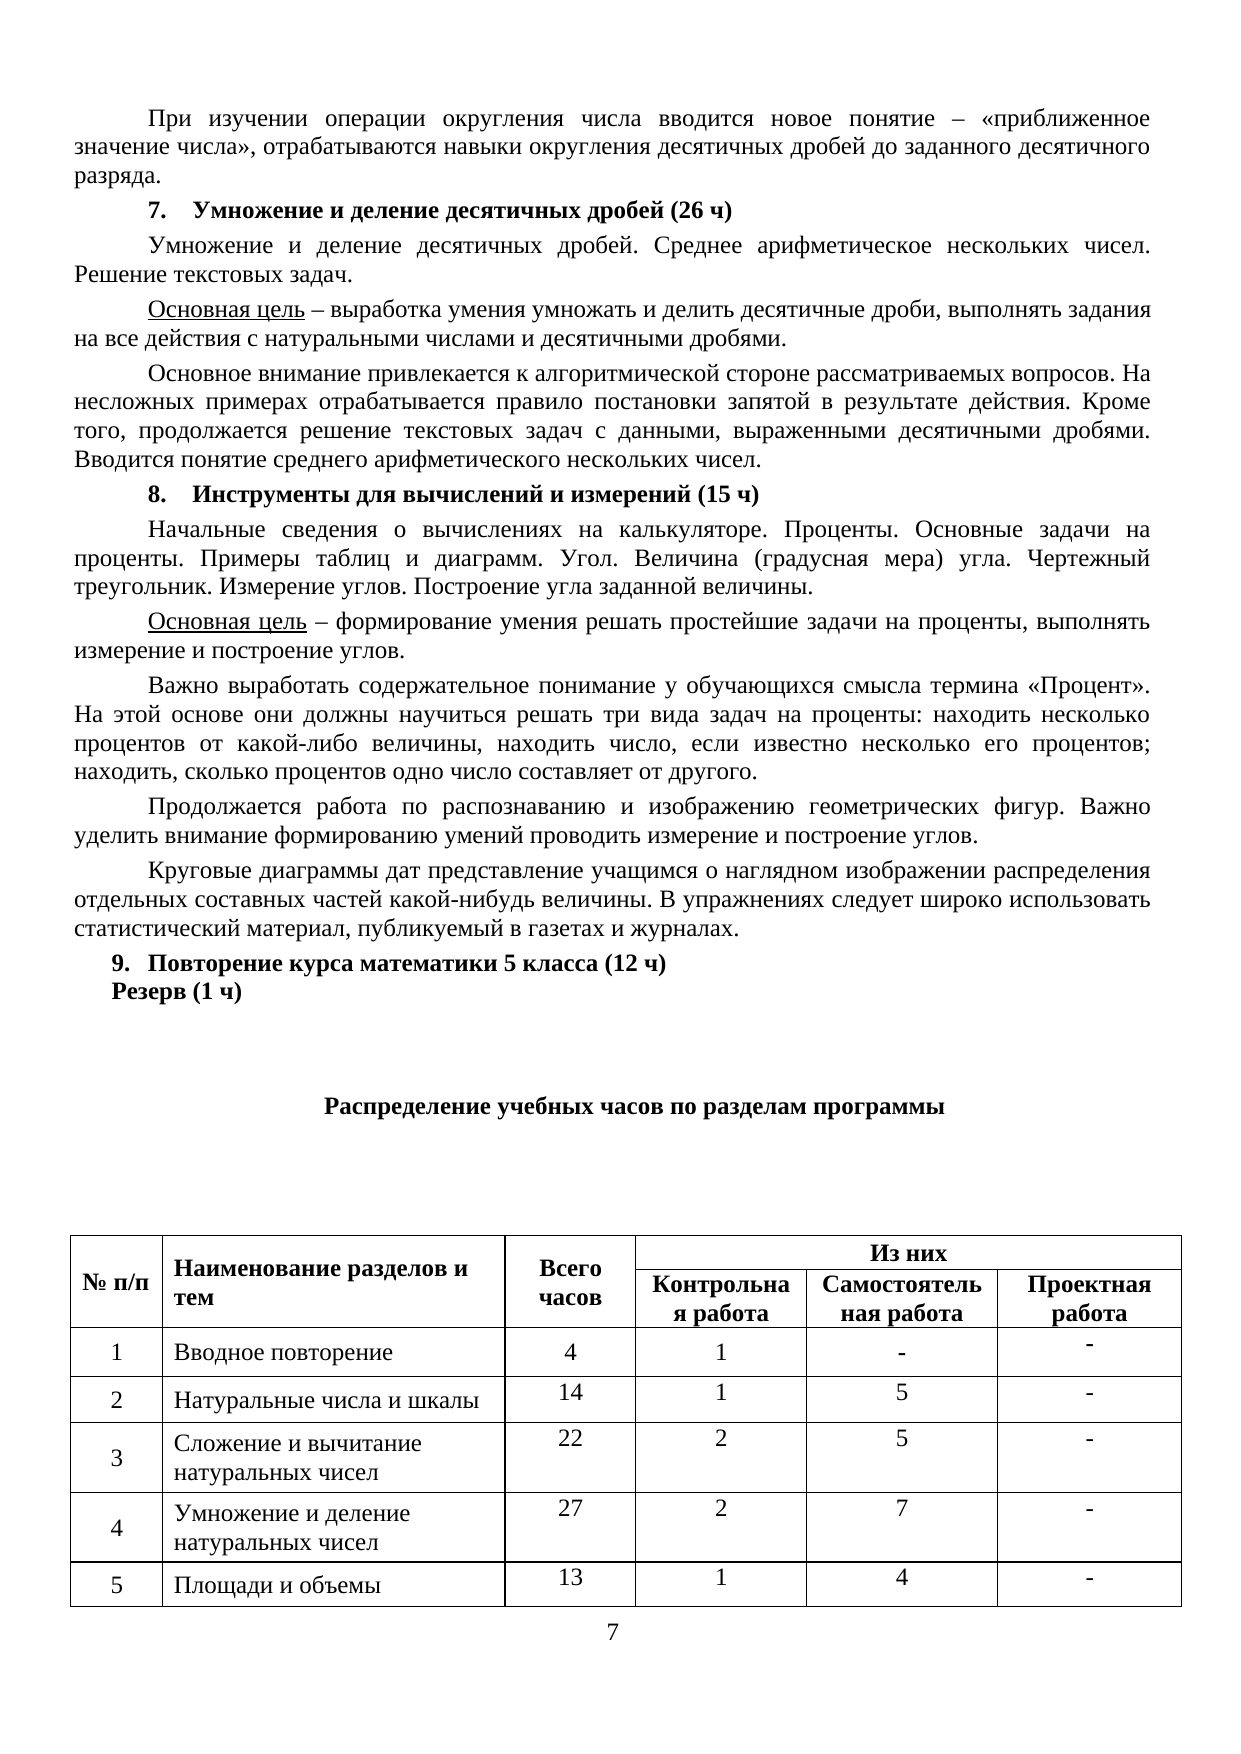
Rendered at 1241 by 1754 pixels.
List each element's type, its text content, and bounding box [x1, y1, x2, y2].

table_header Всего часов [506, 1236, 635, 1327]
text Круговые диаграммы дат представление учащимся о наглядном изображении распределения отдельных составных частей какой-нибудь величины. В упражнениях следует широко использовать статистический материал, публикуемый в газетах и журналах. [68, 855, 1158, 948]
text Продолжается работа по распознаванию и изображению геометрических фигур. Важно уделить внимание формированию умений проводить измерение и построение углов. [68, 791, 1158, 855]
table_cell 1 [636, 1377, 806, 1422]
table_cell 3 [71, 1423, 162, 1492]
table_cell - [998, 1493, 1181, 1561]
table_header № п/п [71, 1236, 162, 1327]
table_cell 4 [71, 1493, 162, 1561]
table_cell 2 [636, 1493, 806, 1561]
table_cell 1 [71, 1328, 162, 1376]
list Умножение и деление десятичных дробей (26 ч) [68, 195, 1158, 230]
table_cell 14 [506, 1377, 635, 1422]
table_header Из них [636, 1236, 1181, 1268]
text При изучении операции округления числа вводится новое понятие – «приближенное значение числа», отрабатываются навыки округления десятичных дробей до заданного десятичного разряда. [68, 103, 1158, 195]
table_cell 1 [636, 1328, 806, 1376]
table_cell Площади и объемы [163, 1563, 504, 1606]
table_cell - [998, 1423, 1181, 1492]
table_cell - [998, 1377, 1181, 1422]
table_cell 1 [636, 1563, 806, 1606]
text Распределение учебных часов по разделам программы [74, 1091, 1152, 1120]
table_cell 2 [636, 1423, 806, 1492]
text Основное внимание привлекается к алгоритмической стороне рассматриваемых вопросов. На несложных примерах отрабатывается правило постановки запятой в результате действия. Кроме того, продолжается решение текстовых задач с данными, выраженными десятичными дробями. Вводится понятие среднего арифметического нескольких чисел. [68, 358, 1158, 479]
text Умножение и деление десятичных дробей. Среднее арифметическое нескольких чисел. Решение текстовых задач. [68, 230, 1158, 294]
table_cell 13 [506, 1563, 635, 1606]
text Важно выработать содержательное понимание у обучающихся смысла термина «Процент». На этой основе они должны научиться решать три вида задач на проценты: находить несколько процентов от какой-либо величины, находить число, если известно несколько его процентов; находить, сколько процентов одно число составляет от другого. [68, 670, 1158, 791]
list Инструменты для вычислений и измерений (15 ч) [68, 479, 1158, 514]
table_cell Сложение и вычитание натуральных чисел [163, 1423, 504, 1492]
text Резерв (1 ч) [111, 976, 1152, 1005]
list Повторение курса математики 5 класса (12 ч) [111, 948, 1152, 976]
text Основная цель – выработка умения умножать и делить десятичные дроби, выполнять задания на все действия с натуральными числами и десятичными дробями. [68, 294, 1158, 358]
table_cell - [998, 1328, 1181, 1376]
table_cell 5 [807, 1423, 997, 1492]
table_cell 7 [807, 1493, 997, 1561]
text Начальные сведения о вычислениях на калькуляторе. Проценты. Основные задачи на проценты. Примеры таблиц и диаграмм. Угол. Величина (градусная мера) угла. Чертежный треугольник. Измерение углов. Построение угла заданной величины. [68, 514, 1158, 606]
text Основная цель – формирование умения решать простейшие задачи на проценты, выполнять измерение и построение углов. [68, 606, 1158, 670]
table_cell 5 [807, 1377, 997, 1422]
table_cell 4 [506, 1328, 635, 1376]
table_cell - [807, 1328, 997, 1376]
table_cell 27 [506, 1493, 635, 1561]
table_cell - [998, 1563, 1181, 1606]
table_cell 4 [807, 1563, 997, 1606]
table_cell Вводное повторение [163, 1328, 504, 1376]
table_cell Самостоятельная работа [807, 1270, 997, 1327]
table_cell 5 [71, 1563, 162, 1606]
table_cell 2 [71, 1377, 162, 1422]
table_header Наименование разделов и тем [163, 1236, 504, 1327]
table_cell 22 [506, 1423, 635, 1492]
table_cell Контрольная работа [636, 1270, 806, 1327]
table_cell Умножение и деление натуральных чисел [163, 1493, 504, 1561]
table_cell Натуральные числа и шкалы [163, 1377, 504, 1422]
table_cell Проектная работа [998, 1270, 1181, 1327]
